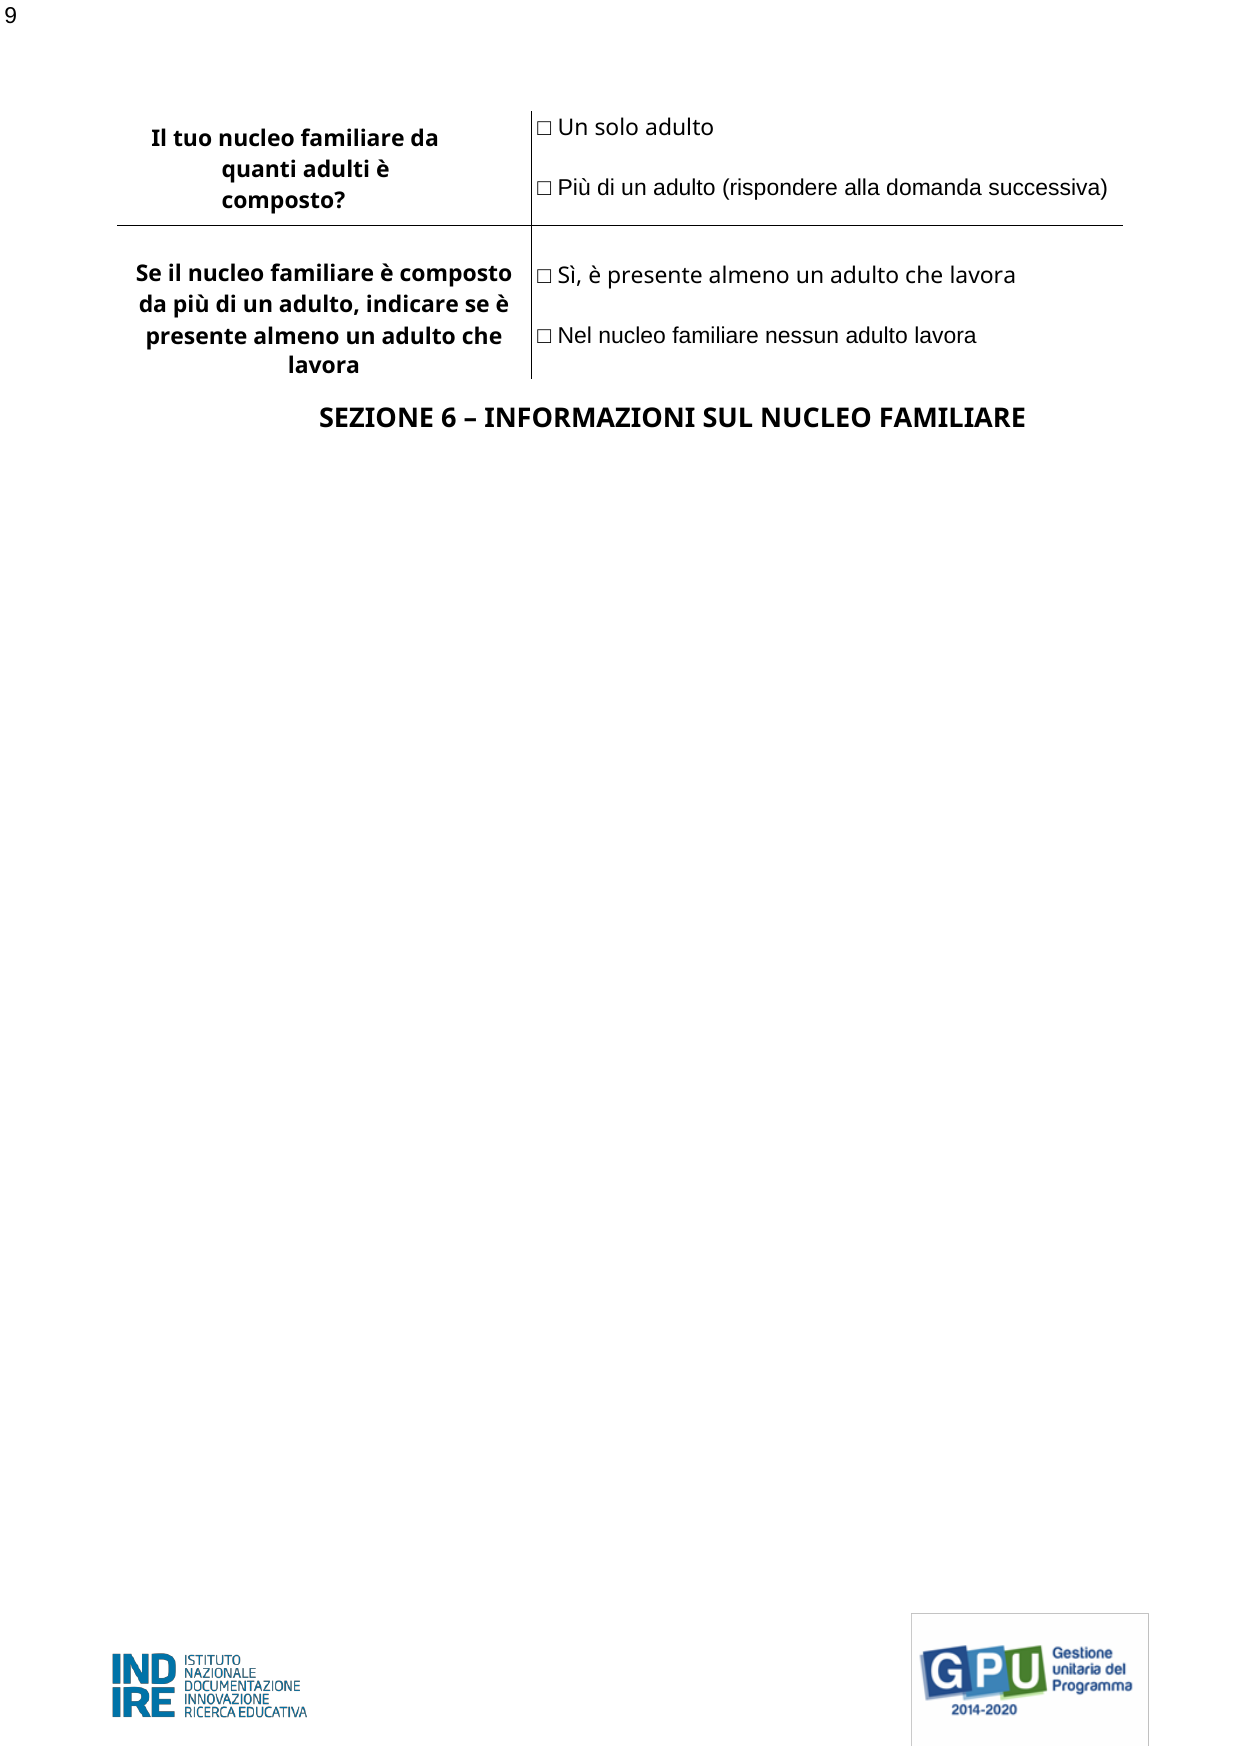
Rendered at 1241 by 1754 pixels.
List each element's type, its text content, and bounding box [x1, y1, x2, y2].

picture [909, 1612, 1150, 1746]
picture [109, 1652, 313, 1718]
table_cell Se il nucleo familiare è composto da più di un adulto, indicare se è presente almeno un adulto che lavora [117, 226, 531, 379]
table_header Un solo adulto Più di un adulto (rispondere alla domanda successiva) [532, 111, 1123, 225]
picture [241, 1709, 246, 1718]
table_header Il tuo nucleo familiare da quanti adulti è composto? [117, 111, 531, 225]
table_cell Sì, è presente almeno un adulto che lavora Nel nucleo familiare nessun adulto lavora [532, 226, 1123, 379]
text SEZIONE 6 – INFORMAZIONI SUL NUCLEO FAMILIARE [75, 398, 1165, 435]
